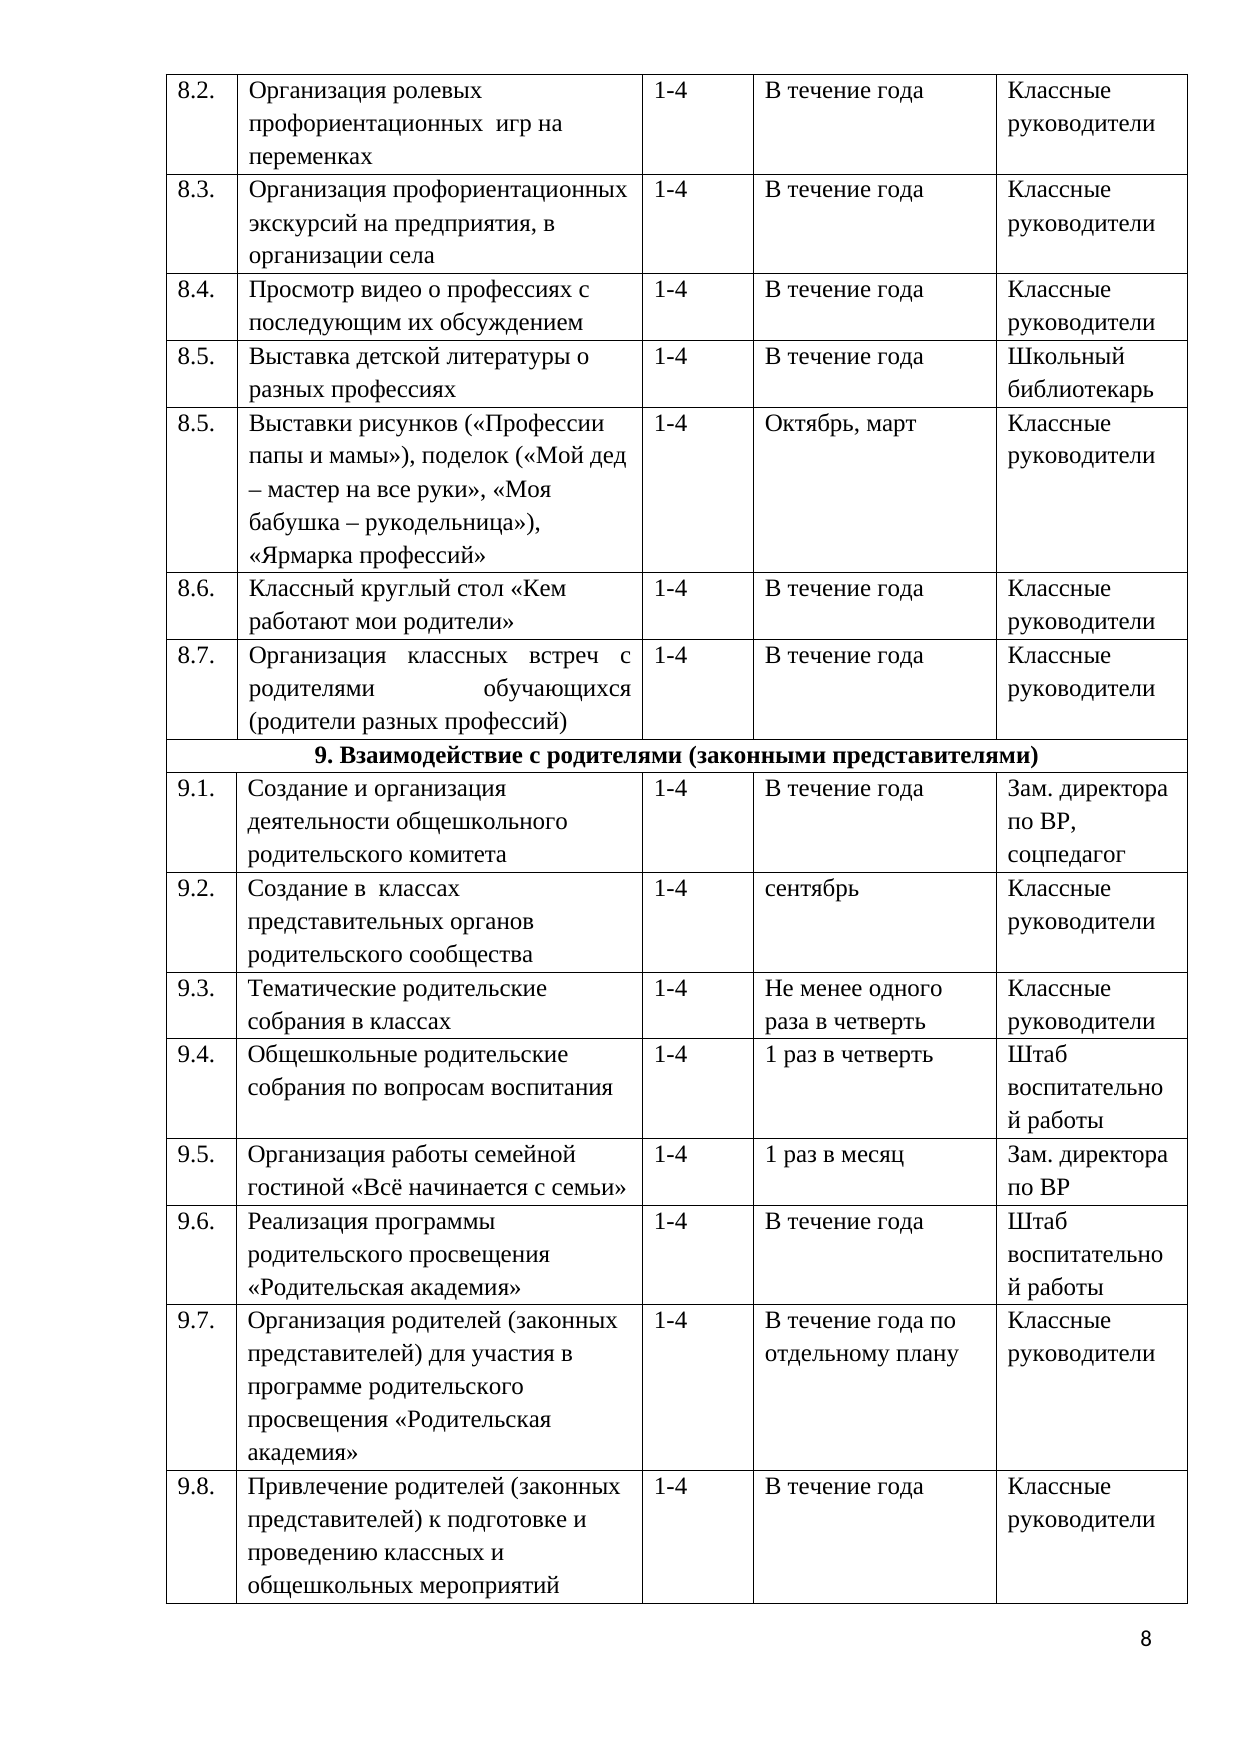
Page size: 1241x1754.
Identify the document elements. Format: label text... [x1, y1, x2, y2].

table_cell 9.6. [167, 1206, 236, 1304]
table_cell 1-4 [643, 973, 753, 1038]
table_cell 9.2. [167, 873, 236, 972]
table_cell Просмотр видео о профессиях с последующим их обсуждением [238, 274, 642, 340]
table_cell 1-4 [643, 274, 753, 340]
table_cell Классные руководители [997, 1471, 1187, 1603]
table_cell 1-4 [643, 341, 753, 407]
table_cell 1-4 [643, 175, 753, 273]
table_cell Классные руководители [997, 175, 1187, 273]
table_cell 9. Взаимодействие с родителями (законными представителями) [167, 740, 1187, 772]
table_cell 1-4 [643, 1039, 753, 1138]
table_cell 1-4 [643, 1206, 753, 1304]
table_cell Не менее одного раза в четверть [754, 973, 996, 1038]
table_cell Создание и организация деятельности общешкольного родительского комитета [237, 773, 642, 872]
table_cell 9.7. [167, 1305, 236, 1470]
table_cell 1-4 [643, 408, 753, 572]
table_cell Организация ролевых профориентационных игр на переменках [238, 75, 642, 173]
table_cell В течение года [754, 75, 996, 173]
table_cell Реализация программы родительского просвещения «Родительская академия» [237, 1206, 642, 1304]
table_cell Зам. директора по ВР, соцпедагог [997, 773, 1187, 872]
table_cell 1 раз в четверть [754, 1039, 996, 1138]
table_cell 9.4. [167, 1039, 236, 1138]
table_cell В течение года [754, 341, 996, 407]
table_cell Классный круглый стол «Кем работают мои родители» [238, 573, 642, 639]
table_cell Организация родителей (законных представителей) для участия в программе родительского просвещения «Родительская академия» [237, 1305, 642, 1470]
table_cell В течение года [754, 573, 996, 639]
table_cell 1-4 [643, 1305, 753, 1470]
table_cell Привлечение родителей (законных представителей) к подготовке и проведению классных и общешкольных мероприятий [237, 1471, 642, 1603]
table_cell Октябрь, март [754, 408, 996, 572]
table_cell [997, 75, 1187, 173]
table_cell сентябрь [754, 873, 996, 972]
table_cell Штаб воспитательной работы [997, 1039, 1187, 1138]
table_cell Классные руководители [997, 640, 1187, 739]
table_cell В течение года [754, 175, 996, 273]
table_cell В течение года по отдельному плану [754, 1305, 996, 1470]
table_cell Зам. директора по ВР [997, 1139, 1187, 1205]
table_cell 9.5. [167, 1139, 236, 1205]
table_cell Классные руководители [997, 274, 1187, 340]
table_cell Организация профориентационных экскурсий на предприятия, в организации села [238, 175, 642, 273]
table_cell 9.1. [167, 773, 236, 872]
table_cell Тематические родительские собрания в классах [237, 973, 642, 1038]
table_cell Организация классных встреч с родителями обучающихся (родители разных профессий) [238, 640, 642, 739]
table_cell В течение года [754, 773, 996, 872]
table_cell В течение года [754, 274, 996, 340]
table_cell 1 раз в месяц [754, 1139, 996, 1205]
table_cell Выставка детской литературы о разных профессиях [238, 341, 642, 407]
table_cell 8.7. [167, 640, 237, 739]
table_cell Общешкольные родительские собрания по вопросам воспитания [237, 1039, 642, 1138]
table_cell 1-4 [643, 573, 753, 639]
table_cell 8.6. [167, 573, 237, 639]
table_cell Классные руководители [997, 408, 1187, 572]
table_cell 8.2. [167, 75, 237, 173]
table_cell 1-4 [643, 1471, 753, 1603]
table_cell Школьный библиотекарь [997, 341, 1187, 407]
table_cell Организация работы семейной гостиной «Всё начинается с семьи» [237, 1139, 642, 1205]
table_cell В течение года [754, 1471, 996, 1603]
table_cell 1-4 [643, 1139, 753, 1205]
table_cell 8.5. [167, 408, 237, 572]
table_cell 9.8. [167, 1471, 236, 1603]
table_cell 8.4. [167, 274, 237, 340]
table_cell В течение года [754, 1206, 996, 1304]
table_cell 8.3. [167, 175, 237, 273]
table_cell Классные руководители [997, 973, 1187, 1038]
table_cell 8.5. [167, 341, 237, 407]
table_cell Штаб воспитательной работы [997, 1206, 1187, 1304]
table_cell Создание в классах представительных органов родительского сообщества [237, 873, 642, 972]
table_cell Выставки рисунков («Профессии папы и мамы»), поделок («Мой дед – мастер на все руки», «Моя бабушка – рукодельница»), «Ярмарка профессий» [238, 408, 642, 572]
table_cell 1-4 [643, 75, 753, 173]
table_cell 1-4 [643, 640, 753, 739]
table_cell Классные руководители [997, 1305, 1187, 1470]
table_cell 1-4 [643, 873, 753, 972]
table_cell 1-4 [643, 773, 753, 872]
table_cell Классные руководители [997, 873, 1187, 972]
table_cell В течение года [754, 640, 996, 739]
table_cell 9.3. [167, 973, 236, 1038]
table_cell Классные руководители [997, 573, 1187, 639]
